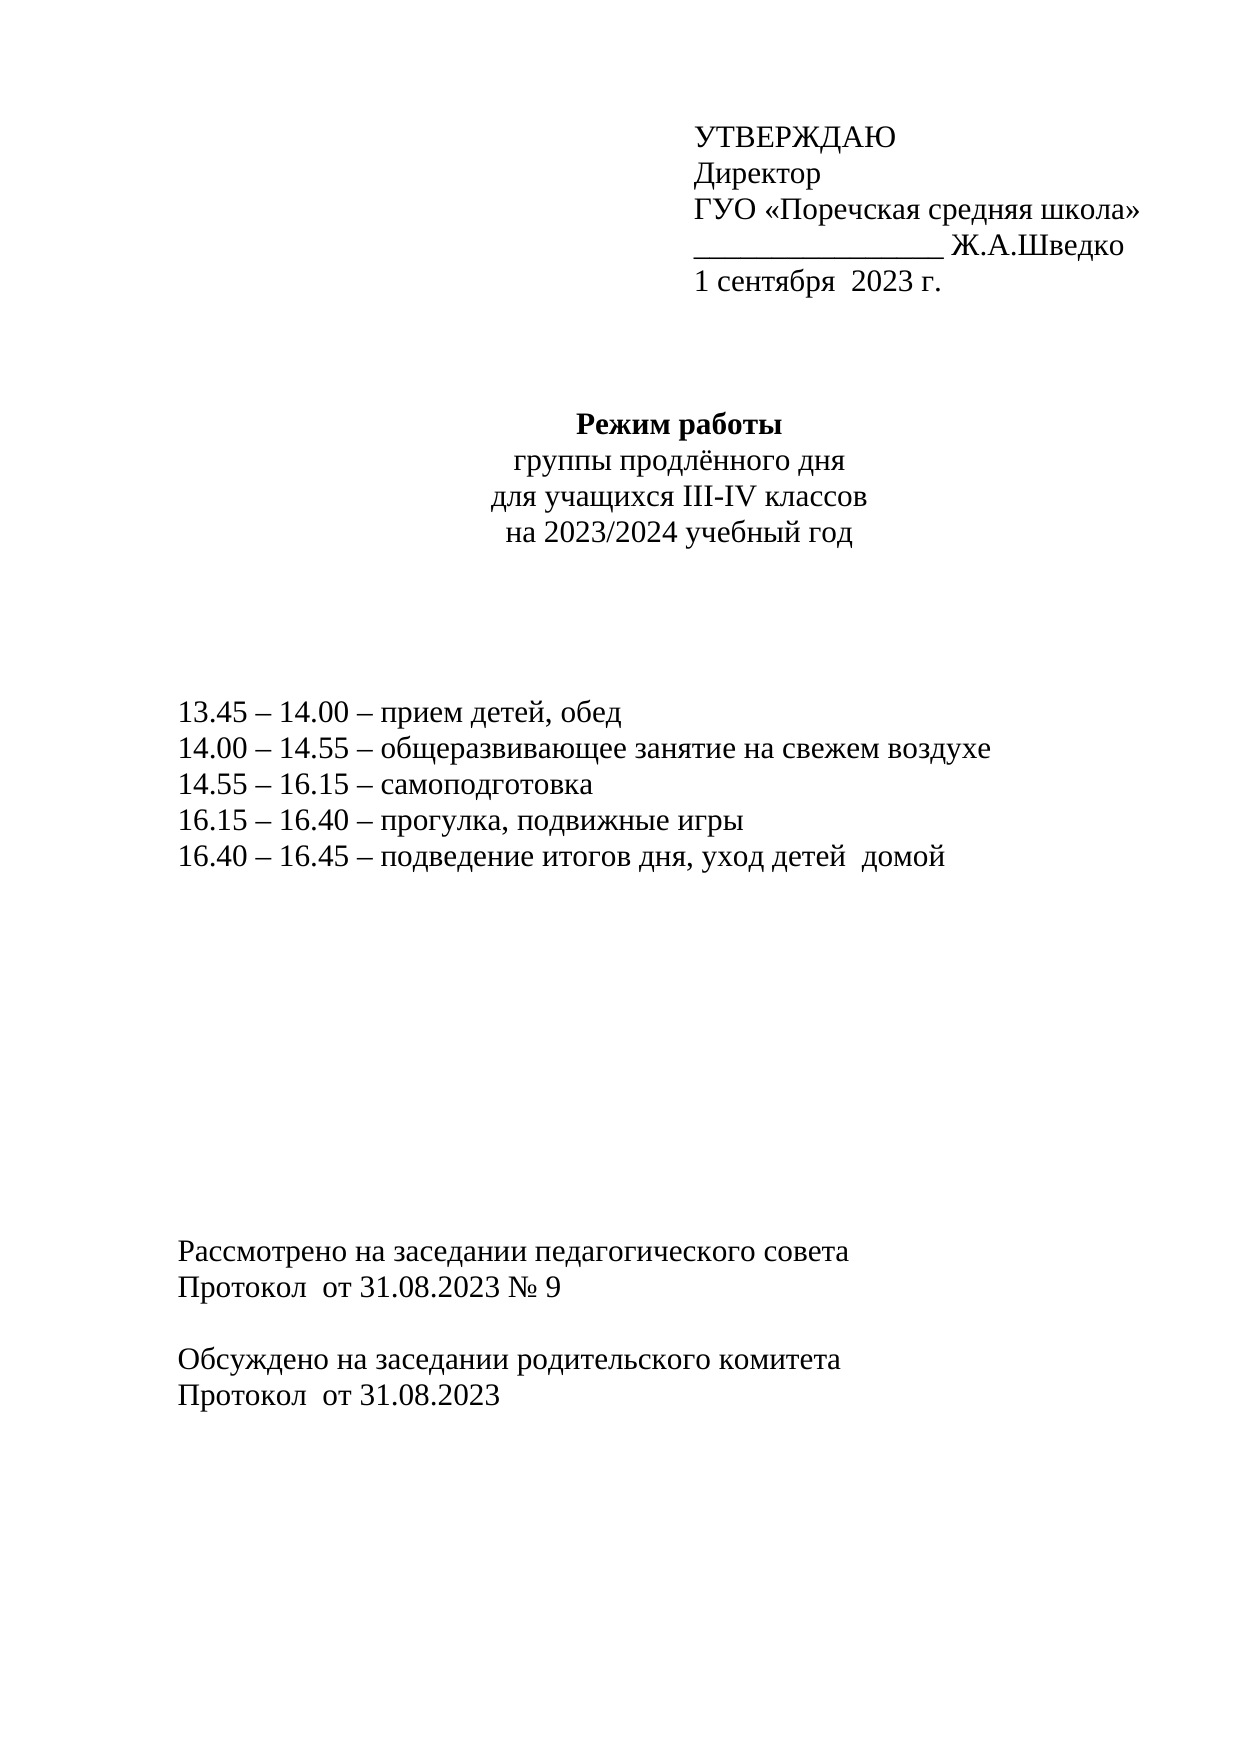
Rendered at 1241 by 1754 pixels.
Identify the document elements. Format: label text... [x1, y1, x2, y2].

text 14.00 – 14.55 – общеразвивающее занятие на свежем воздухе [177, 729, 1181, 765]
text 14.55 – 16.15 – самоподготовка [177, 765, 1181, 801]
text ГУО «Поречская средняя школа» [693, 190, 1181, 226]
text группы продлённого дня [177, 442, 1181, 477]
text Рассмотрено на заседании педагогического совета [177, 1232, 1181, 1268]
text 16.40 – 16.45 – подведение итогов дня, уход детей домой [177, 837, 1181, 873]
text для учащихся III-IV классов [177, 477, 1181, 513]
text 16.15 – 16.40 – прогулка, подвижные игры [177, 801, 1181, 837]
text 13.45 – 14.00 – прием детей, обед [177, 693, 1181, 729]
text на 2023/2024 учебный год [177, 513, 1181, 549]
text 1 сентября 2023 г. [693, 262, 1181, 298]
text ________________ Ж.А.Шведко [693, 226, 1181, 262]
text Обсуждено на заседании родительского комитета [177, 1340, 1181, 1376]
text УТВЕРЖДАЮ [693, 118, 1181, 154]
text Режим работы [177, 406, 1181, 442]
text Протокол от 31.08.2023 [177, 1376, 1181, 1412]
text Директор [693, 154, 1181, 190]
text Протокол от 31.08.2023 № 9 [177, 1268, 1181, 1304]
